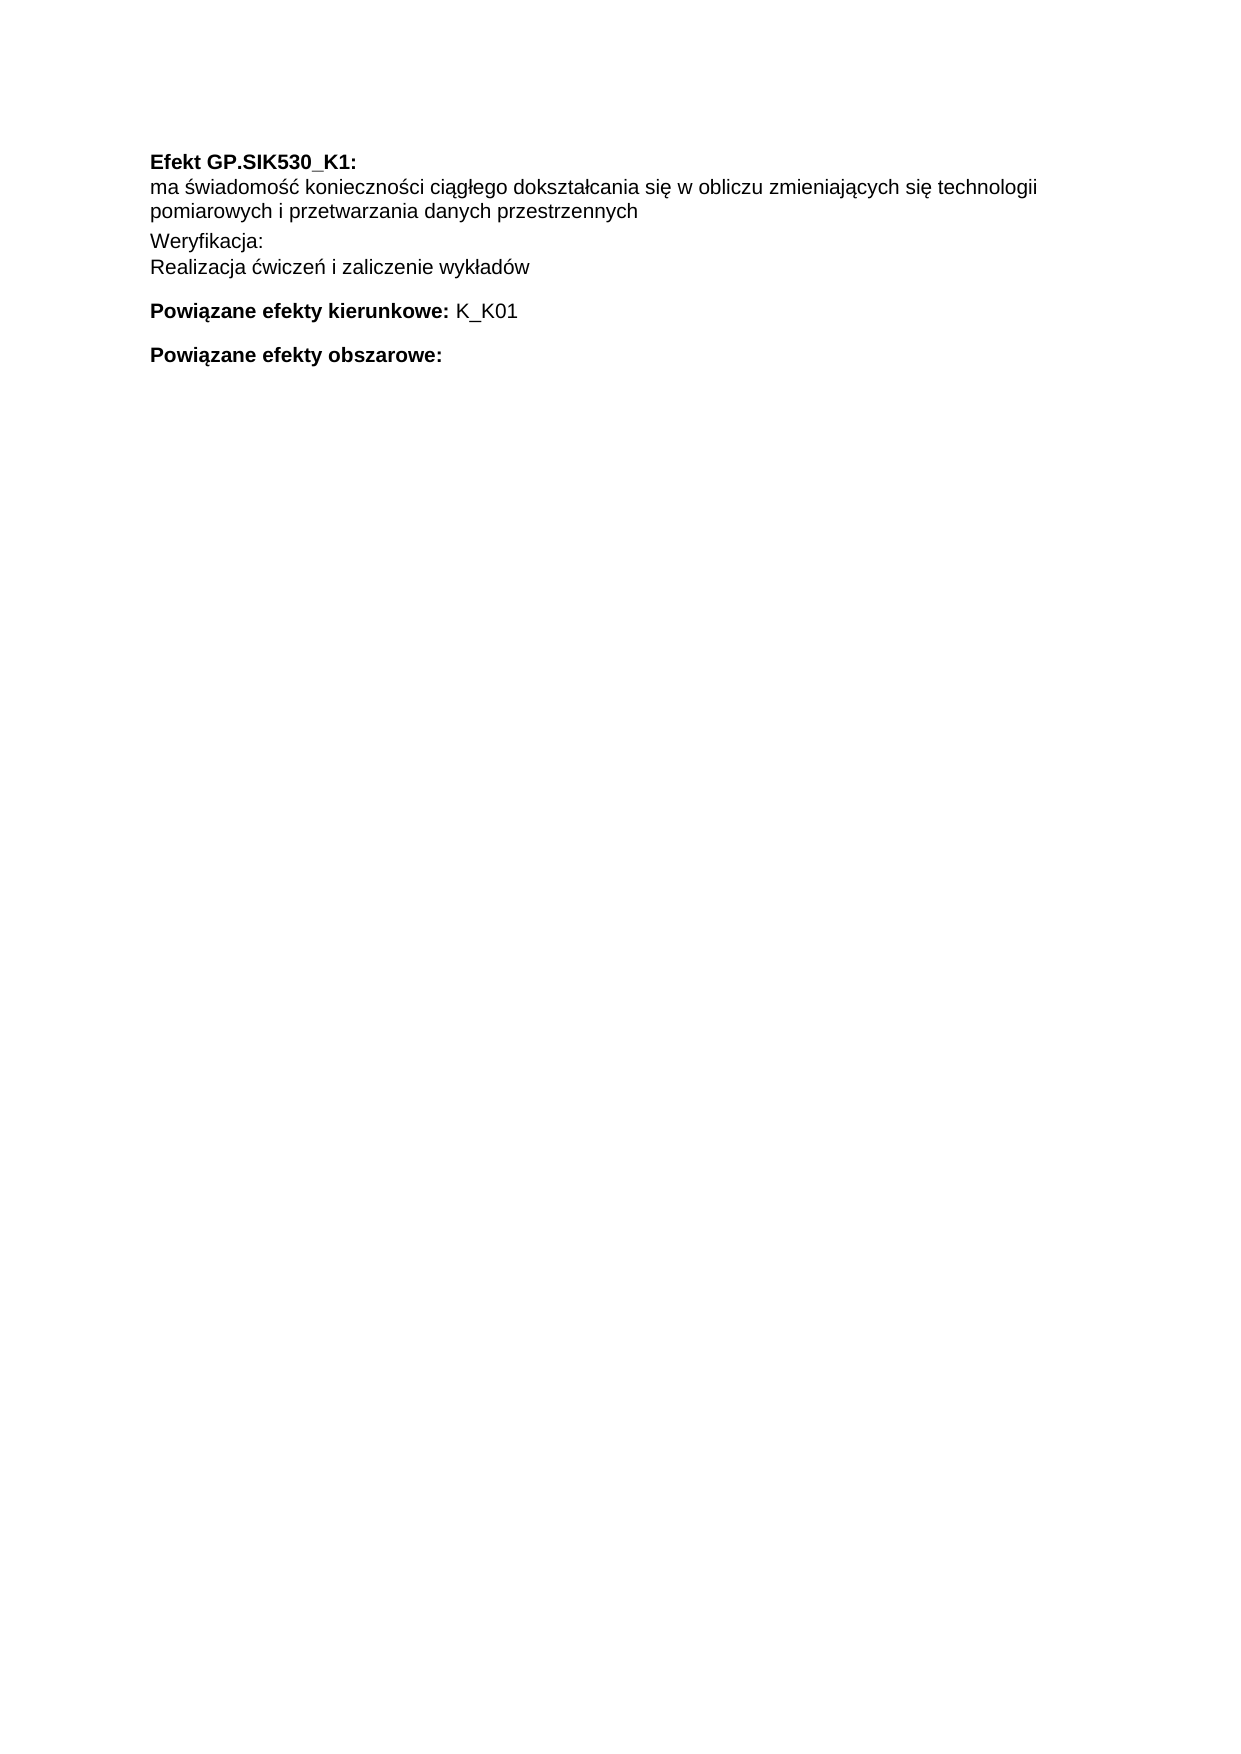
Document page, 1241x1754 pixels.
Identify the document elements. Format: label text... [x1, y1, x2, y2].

text ma świadomość konieczności ciągłego dokształcania się w obliczu zmieniających się technologii pomiarowych i przetwarzania danych przestrzennych [150, 175, 1090, 223]
text Realizacja ćwiczeń i zaliczenie wykładów [150, 255, 1090, 279]
text Powiązane efekty obszarowe: [150, 343, 1090, 367]
text Weryfikacja: [150, 229, 1090, 253]
text Powiązane efekty kierunkowe: K_K01 [150, 299, 1090, 323]
text Efekt GP.SIK530_K1: [150, 150, 1090, 174]
